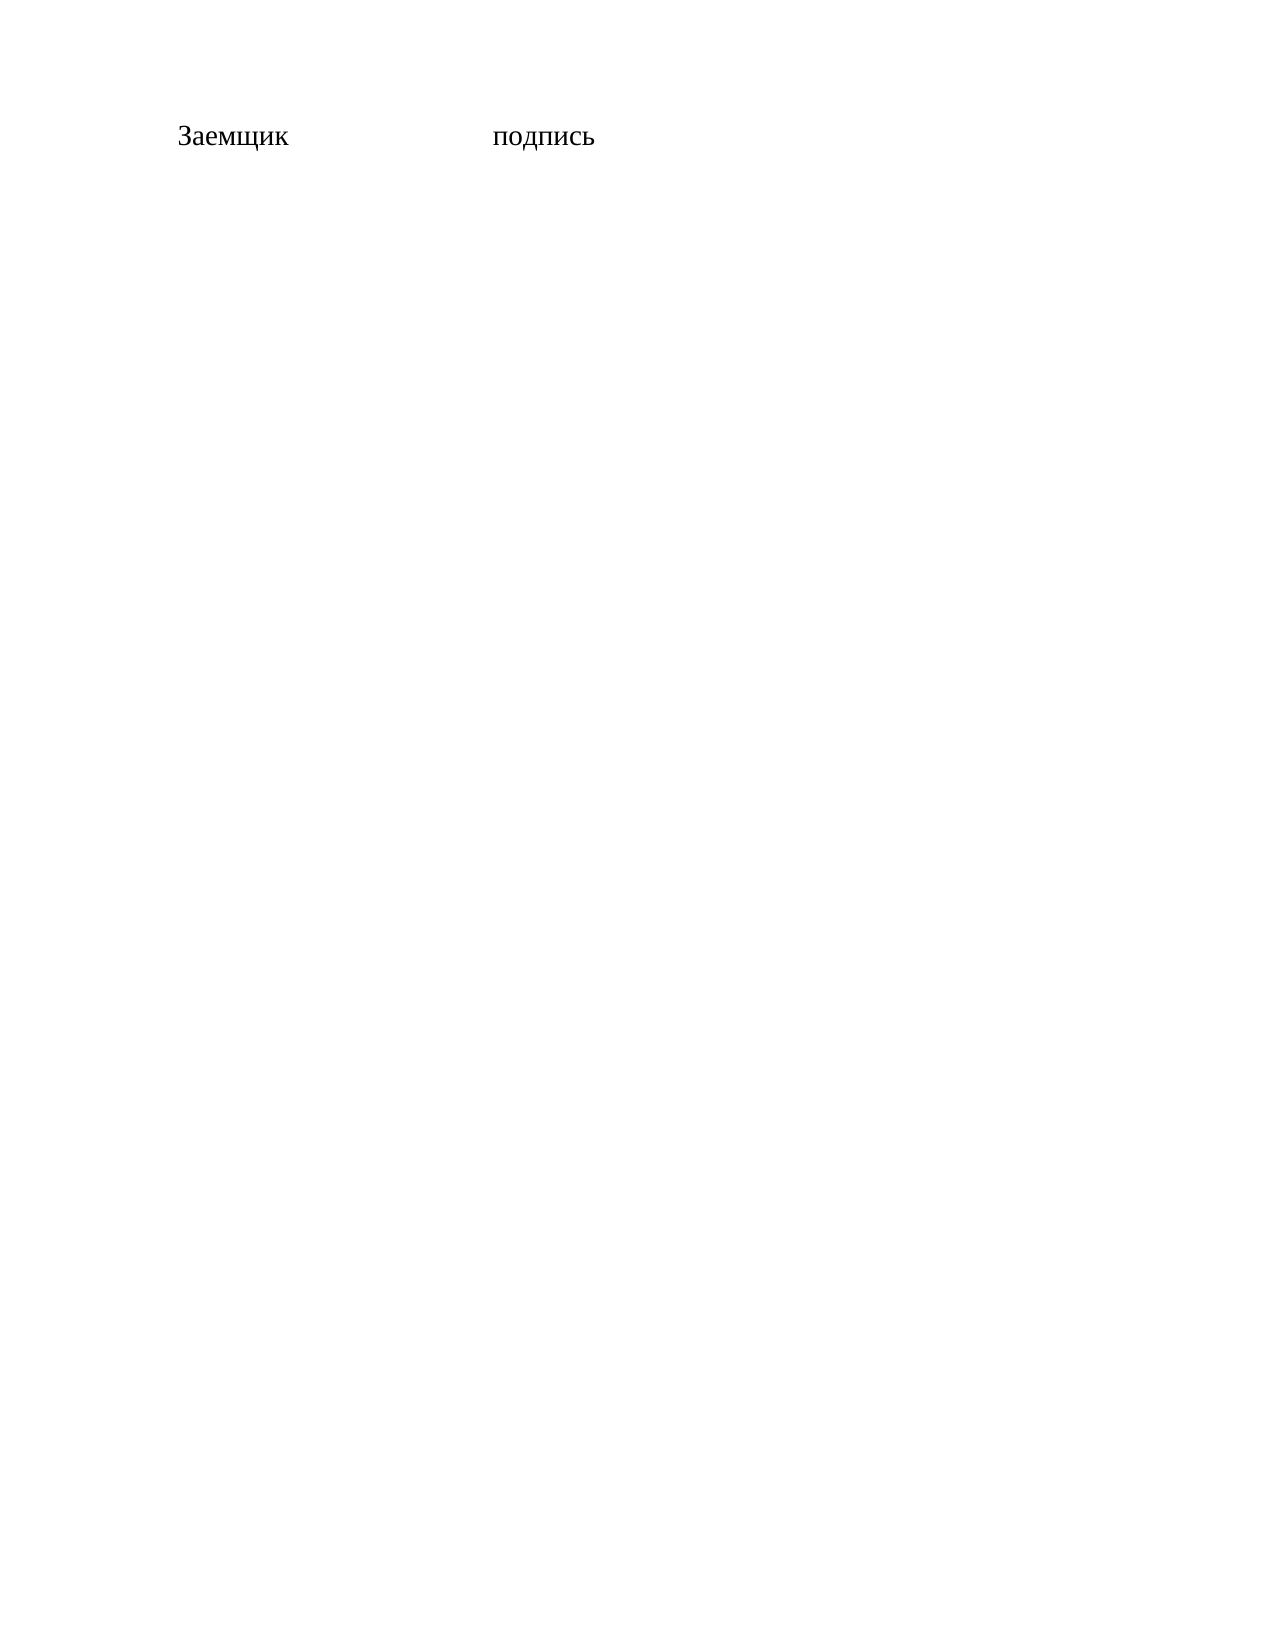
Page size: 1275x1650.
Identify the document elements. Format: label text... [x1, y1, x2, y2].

text Заемщик подпись [177, 118, 1186, 152]
